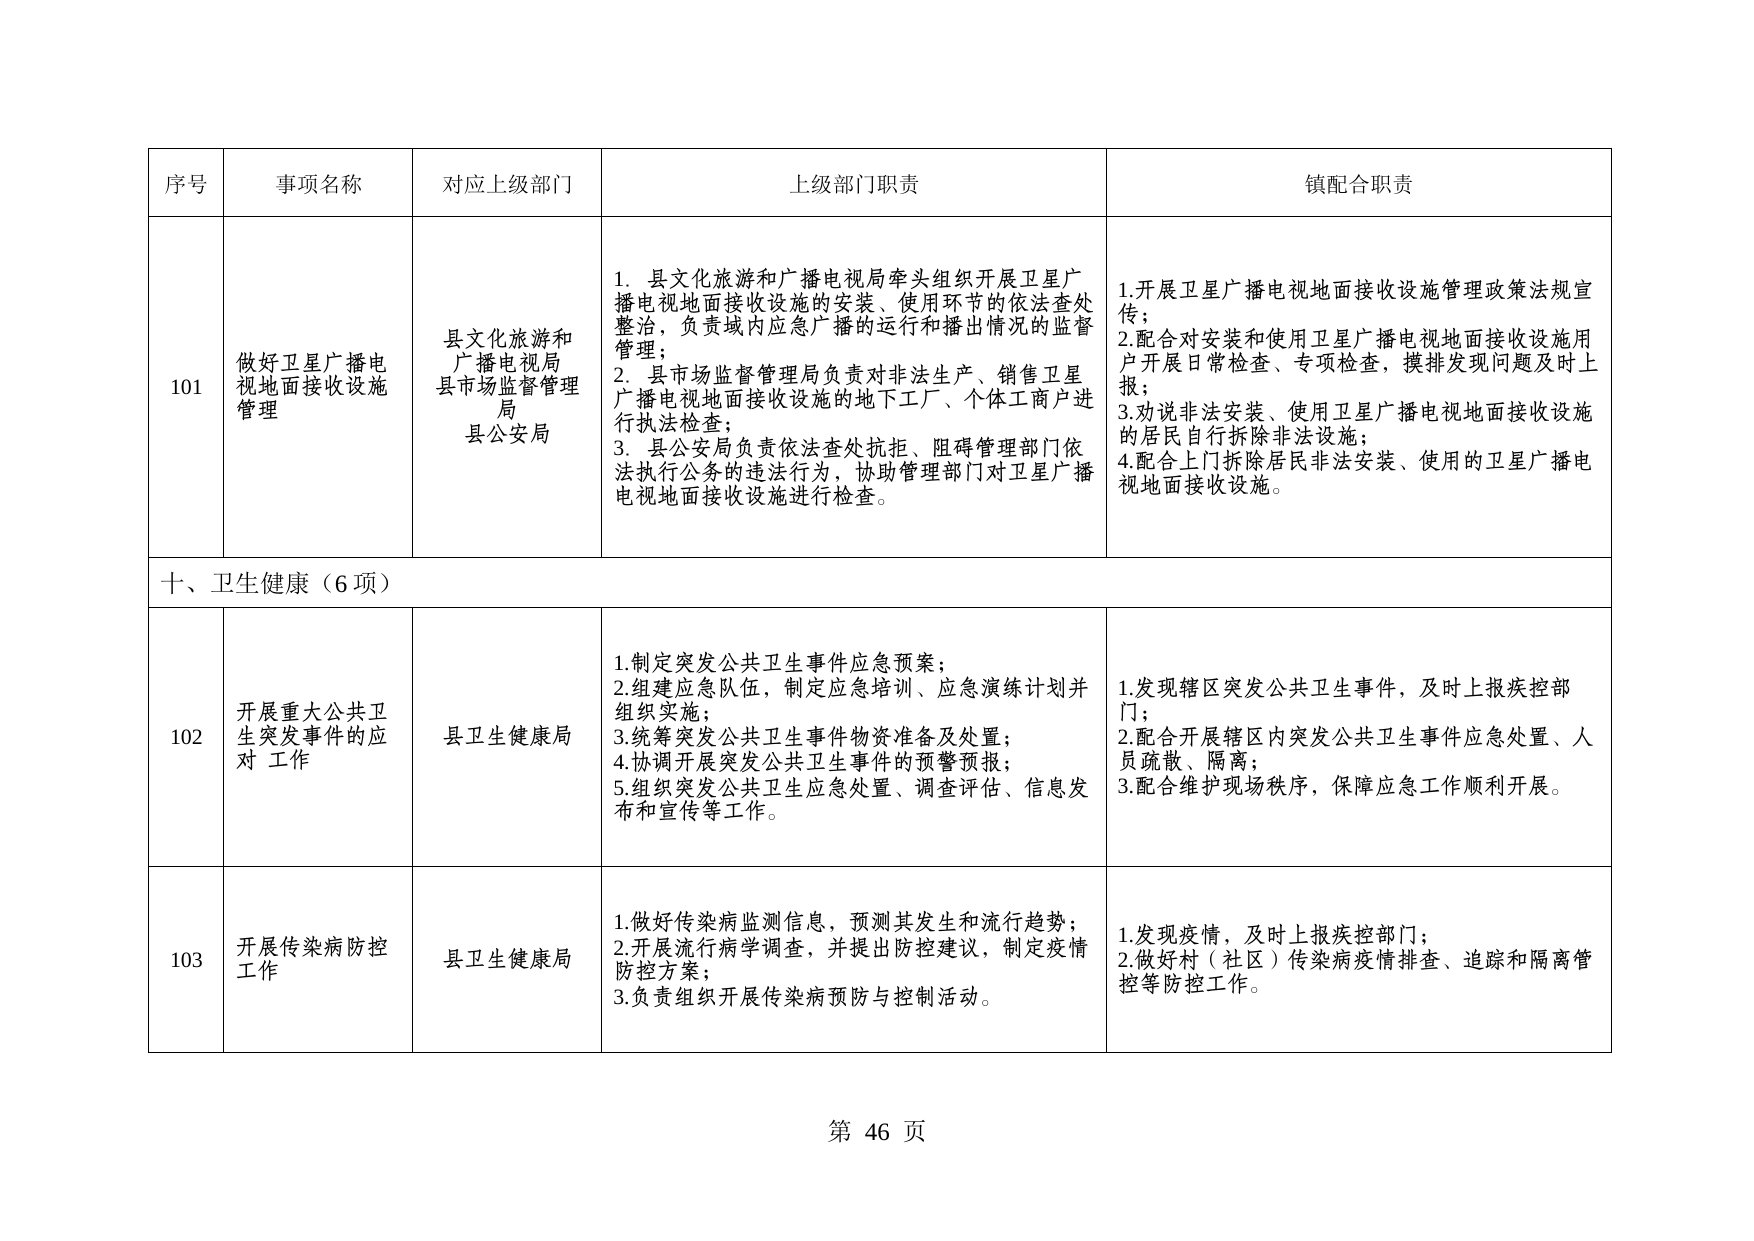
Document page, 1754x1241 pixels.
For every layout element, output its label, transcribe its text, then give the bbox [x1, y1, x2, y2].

table_header 上级部门职责 [602, 149, 1106, 216]
table_cell 县文化旅游和 广播电视局 县市场监督管理局 县公安局 [413, 217, 601, 557]
table_cell 101 [149, 217, 223, 557]
table_cell 开展传染病防控工作 [224, 867, 412, 1052]
table_header 镇配合职责 [1107, 149, 1611, 216]
table_header 序号 [149, 149, 223, 216]
table_cell 1.发现疫情，及时上报疾控部门； 2.做好村（社区）传染病疫情排查、追踪和隔离管控等防控工作。 [1107, 867, 1611, 1052]
table_cell 十、卫生健康（6项） [149, 558, 1611, 607]
table_header 对应上级部门 [413, 149, 601, 216]
table_cell 1．县文化旅游和广播电视局牵头组织开展卫星广播电视地面接收设施的安装、使用环节的依法查处整治，负责域内应急广播的运行和播出情况的监督管理； 2．县市场监督管理局负责对非法生产、销售卫星广播电视地面接收设施的地下工厂、个体工商户进行执法检查； 3．县公安局负责依法查处抗拒、阻碍管理部门依法执行公务的违法行为，协助管理部门对卫星广播电视地面接收设施进行检查。 [602, 217, 1106, 557]
table_cell 102 [149, 608, 223, 866]
table_cell 县卫生健康局 [413, 608, 601, 866]
table_cell 1.开展卫星广播电视地面接收设施管理政策法规宣传； 2.配合对安装和使用卫星广播电视地面接收设施用户开展日常检查、专项检查，摸排发现问题及时上报； 3.劝说非法安装、使用卫星广播电视地面接收设施的居民自行拆除非法设施； 4.配合上门拆除居民非法安装、使用的卫星广播电视地面接收设施。 [1107, 217, 1611, 557]
table_cell 103 [149, 867, 223, 1052]
table_cell 县卫生健康局 [413, 867, 601, 1052]
table_cell 做好卫星广播电视地面接收设施管理 [224, 217, 412, 557]
table_cell 1.发现辖区突发公共卫生事件，及时上报疾控部门； 2.配合开展辖区内突发公共卫生事件应急处置、人员疏散、隔离； 3.配合维护现场秩序，保障应急工作顺利开展。 [1107, 608, 1611, 866]
table_header 事项名称 [224, 149, 412, 216]
table_cell 开展重大公共卫生突发事件的应对 工作 [224, 608, 412, 866]
table_cell 1.制定突发公共卫生事件应急预案； 2.组建应急队伍，制定应急培训、应急演练计划并组织实施； 3.统筹突发公共卫生事件物资准备及处置； 4.协调开展突发公共卫生事件的预警预报； 5.组织突发公共卫生应急处置、调查评估、信息发布和宣传等工作。 [602, 608, 1106, 866]
table_cell 1.做好传染病监测信息，预测其发生和流行趋势； 2.开展流行病学调查，并提出防控建议，制定疫情防控方案； 3.负责组织开展传染病预防与控制活动。 [602, 867, 1106, 1052]
